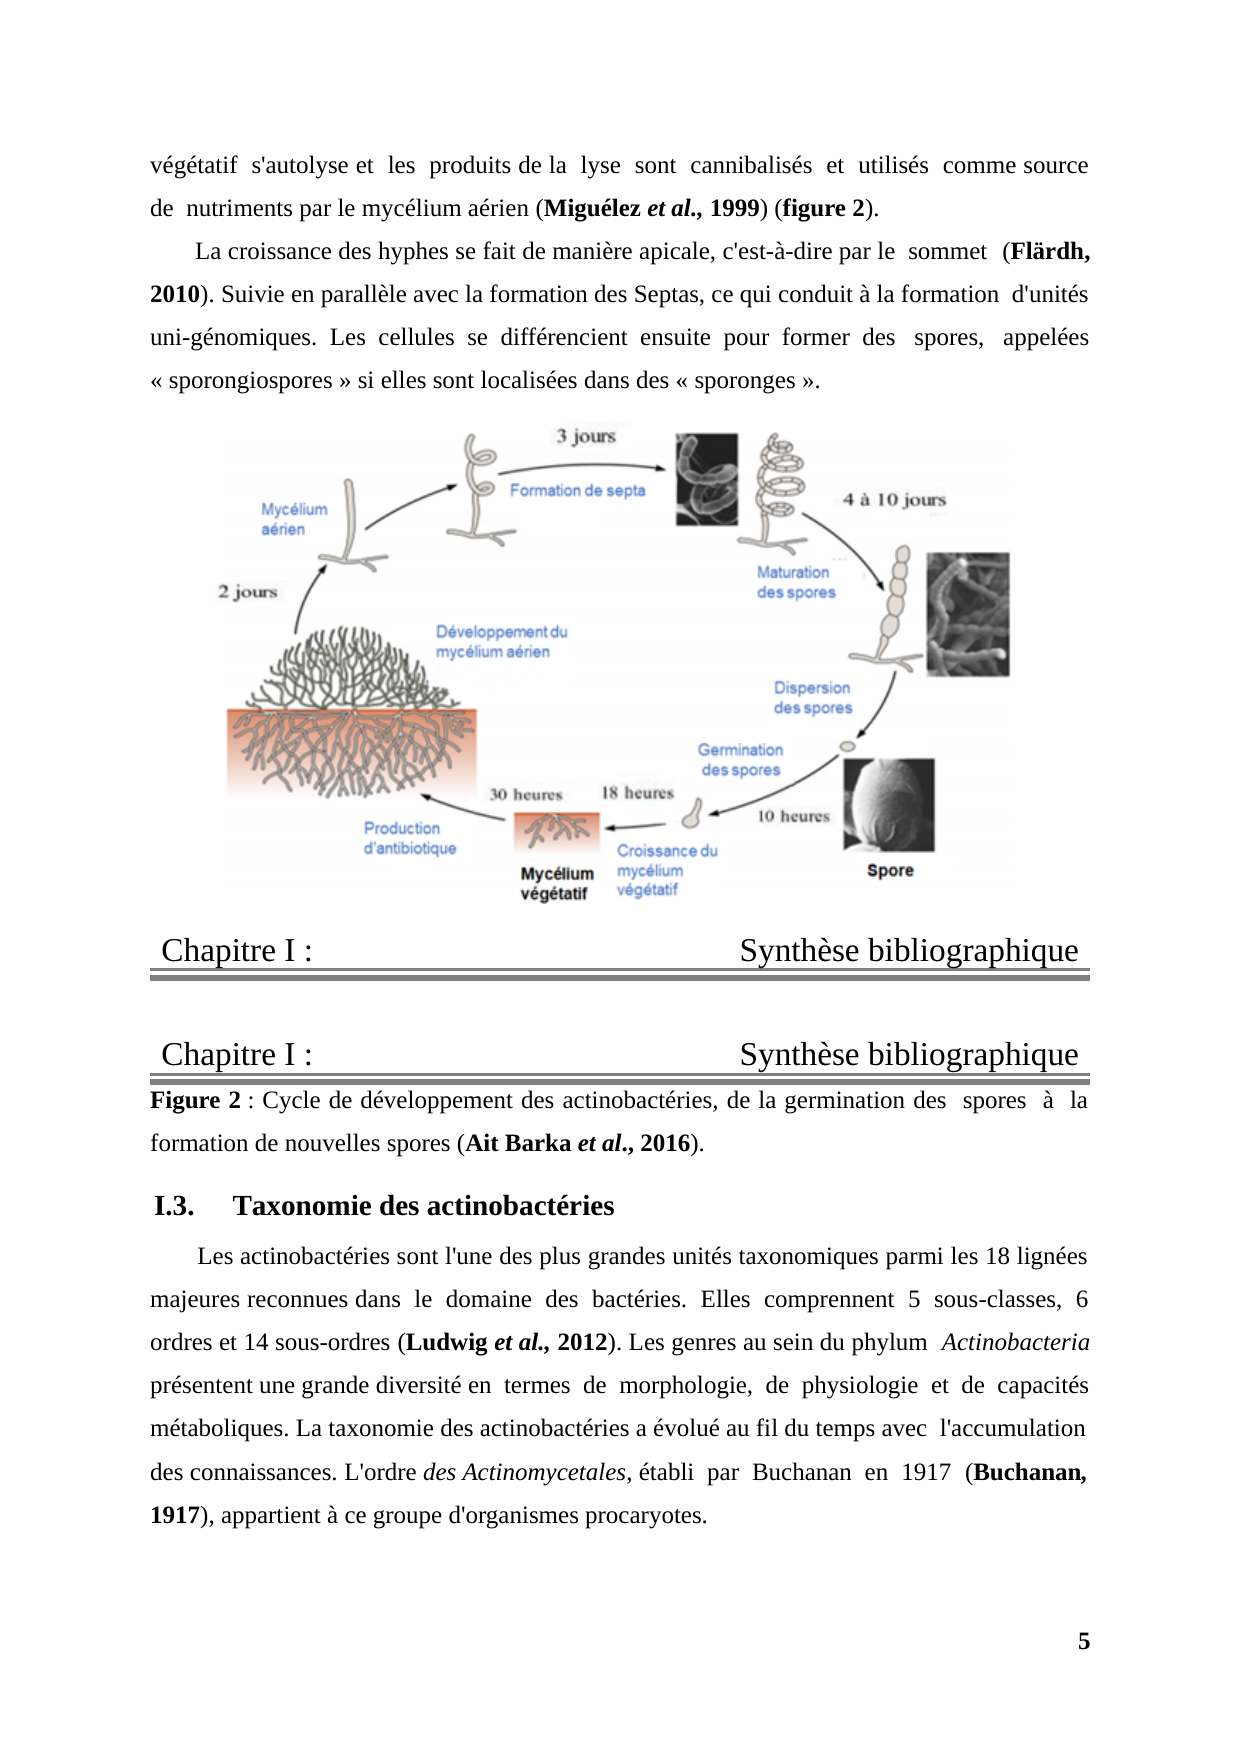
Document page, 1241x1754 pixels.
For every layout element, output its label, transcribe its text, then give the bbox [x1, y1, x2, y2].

list Taxonomie des actinobactéries [194, 1188, 1090, 1222]
text La croissance des hyphes se fait de manière apicale, c'est-à-dire par le sommet (Flärdh, 2010). Suivie en parallèle avec la formation des Septas, ce qui conduit à la formation d'unités uni-génomiques. Les cellules se différencient ensuite pour former des spores, appelées « sporongiospores » si elles sont localisées dans des « sporonges ». [150, 236, 1090, 394]
table_header Chapitre I : [150, 905, 620, 968]
table_header Chapitre I : [150, 1010, 620, 1073]
text des connaissances. L'ordre des Actinomycetales, établi par Buchanan en 1917 (Buchanan, 1917), appartient à ce groupe d'organismes procaryotes. [150, 1457, 1090, 1528]
text Les actinobactéries sont l'une des plus grandes unités taxonomiques parmi les 18 lignées majeures reconnues dans le domaine des bactéries. Elles comprennent 5 sous-classes, 6 ordres et 14 sous-ordres (Ludwig et al., 2012). Les genres au sein du phylum Actinobacteria présentent une grande diversité en termes de morphologie, de physiologie et de capacités métaboliques. La taxonomie des actinobactéries a évolué au fil du temps avec l'accumulation [150, 1241, 1090, 1442]
picture [210, 416, 1030, 905]
table_header Synthèse bibliographique [620, 1010, 1090, 1073]
text végétatif s'autolyse et les produits de la lyse sont cannibalisés et utilisés comme source de nutriments par le mycélium aérien (Miguélez et al., 1999) (figure 2). [150, 150, 1090, 222]
table_header Synthèse bibliographique [620, 905, 1090, 968]
text Figure 2 : Cycle de développement des actinobactéries, de la germination des spores à la formation de nouvelles spores (Ait Barka et al., 2016). [150, 1085, 1090, 1157]
